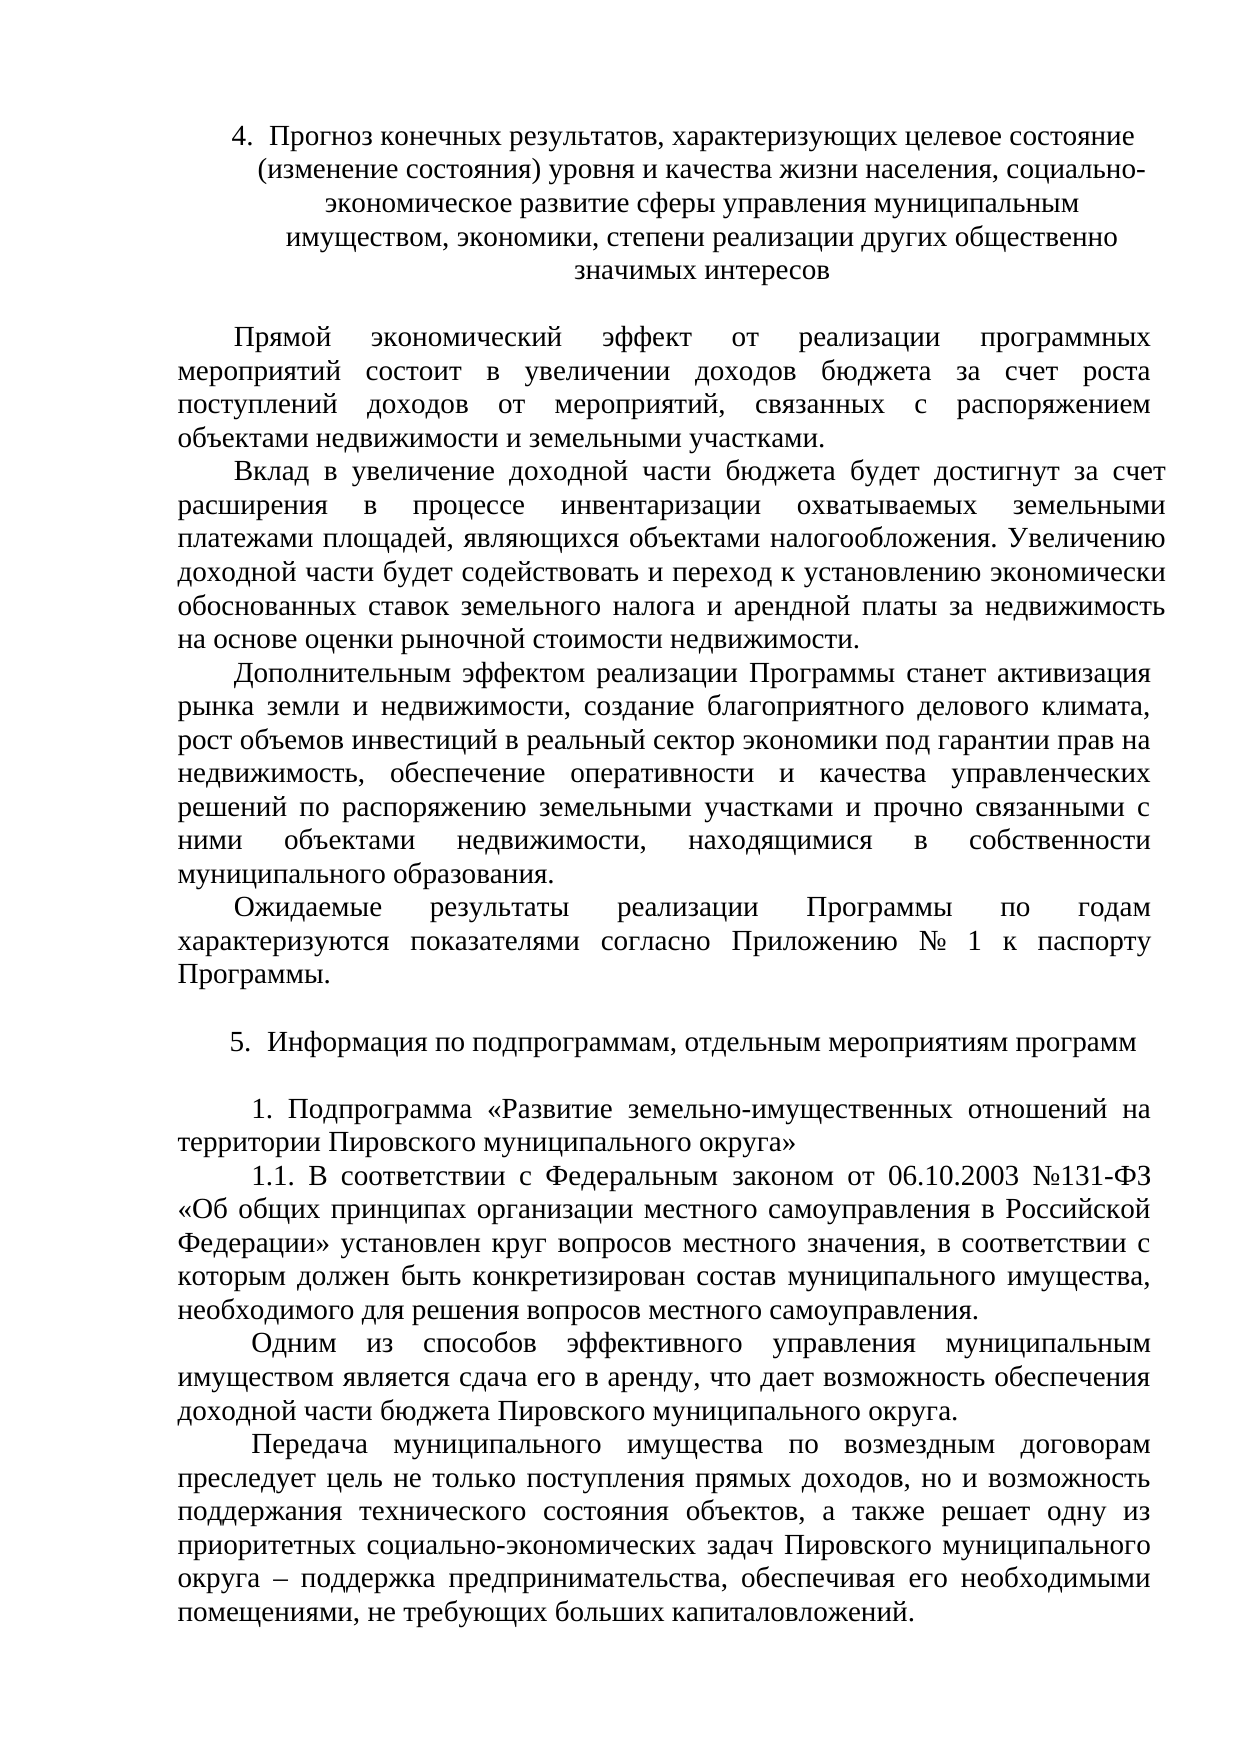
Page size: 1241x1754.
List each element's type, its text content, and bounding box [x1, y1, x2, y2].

text Вклад в увеличение доходной части бюджета будет достигнут за счет расширения в процессе инвентаризации охватываемых земельными платежами площадей, являющихся объектами налогообложения. Увеличению доходной части будет содействовать и переход к установлению экономически обоснованных ставок земельного налога и арендной платы за недвижимость на основе оценки рыночной стоимости недвижимости. [177, 453, 1167, 655]
text 1. Подпрограмма «Развитие земельно-имущественных отношений на территории Пировского муниципального округа» [177, 1091, 1152, 1158]
text Ожидаемые результаты реализации Программы по годам характеризуются показателями согласно Приложению № 1 к паспорту Программы. [177, 889, 1152, 990]
text 1.1. В соответствии с Федеральным законом от 06.10.2003 №131-ФЗ «Об общих принципах организации местного самоуправления в Российской Федерации» установлен круг вопросов местного значения, в соответствии с которым должен быть конкретизирован состав муниципального имущества, необходимого для решения вопросов местного самоуправления. [177, 1158, 1152, 1326]
text Прямой экономический эффект от реализации программных мероприятий состоит в увеличении доходов бюджета за счет роста поступлений доходов от мероприятий, связанных с распоряжением объектами недвижимости и земельными участками. [177, 319, 1152, 453]
text Дополнительным эффектом реализации Программы станет активизация рынка земли и недвижимости, создание благоприятного делового климата, рост объемов инвестиций в реальный сектор экономики под гарантии прав на недвижимость, обеспечение оперативности и качества управленческих решений по распоряжению земельными участками и прочно связанными с ними объектами недвижимости, находящимися в собственности муниципального образования. [177, 655, 1152, 889]
text Передача муниципального имущества по возмездным договорам преследует цель не только поступления прямых доходов, но и возможность поддержания технического состояния объектов, а также решает одну из приоритетных социально-экономических задач Пировского муниципального округа – поддержка предпринимательства, обеспечивая его необходимыми помещениями, не требующих больших капиталовложений. [177, 1426, 1152, 1627]
list Информация по подпрограммам, отдельным мероприятиям программ [215, 1024, 1152, 1057]
list Прогноз конечных результатов, характеризующих целевое состояние (изменение состояния) уровня и качества жизни населения, социально-экономическое развитие сферы управления муниципальным имуществом, экономики, степени реализации других общественно значимых интересов [215, 118, 1152, 286]
text Одним из способов эффективного управления муниципальным имуществом является сдача его в аренду, что дает возможность обеспечения доходной части бюджета Пировского муниципального округа. [177, 1326, 1152, 1426]
